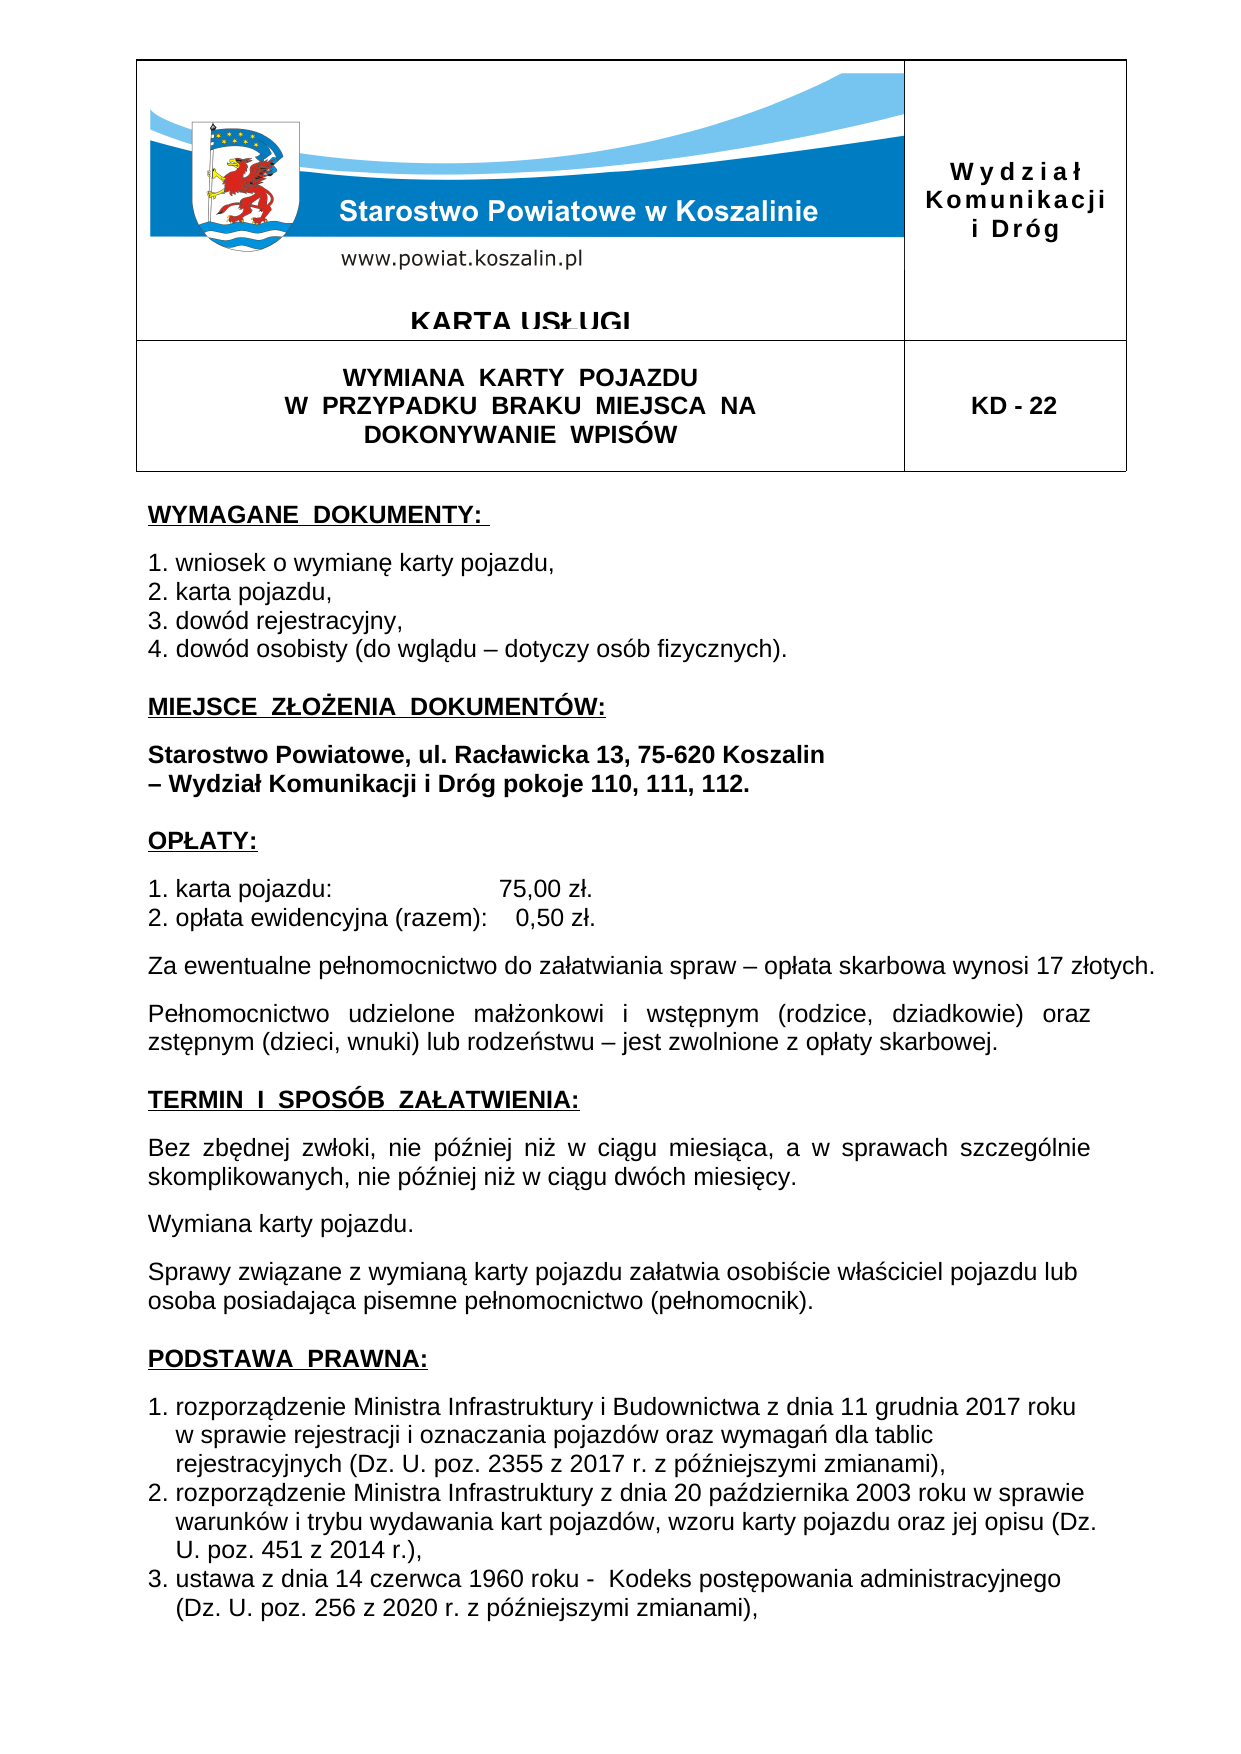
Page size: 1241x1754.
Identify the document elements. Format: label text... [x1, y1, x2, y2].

text 2. opłata ewidencyjna (razem): 0,50 zł. [148, 903, 1104, 931]
subtitle TERMIN I SPOSÓB ZAŁATWIENIA: [148, 1085, 1092, 1113]
subtitle Starostwo Powiatowe, ul. Racławicka 13, 75-620 Koszalin [148, 740, 1092, 768]
text MIEJSCE ZŁOŻENIA DOKUMENTÓW: [148, 692, 1092, 721]
table_cell WYMIANA KARTY POJAZDU W PRZYPADKU BRAKU MIEJSCA NA DOKONYWANIE WPISÓW [137, 341, 904, 471]
text Sprawy związane z wymianą karty pojazdu załatwia osobiście właściciel pojazdu lub [148, 1257, 1163, 1286]
text osoba posiadająca pisemne pełnomocnictwo (pełnomocnik). [148, 1286, 1163, 1315]
list 1. karta pojazdu: 75,00 zł. [148, 874, 1092, 903]
text rejestracyjnych (Dz. U. poz. 2355 z 2017 r. z późniejszymi zmianami), [148, 1449, 1092, 1478]
table_header Wydział Komunikacji i Dróg [905, 61, 1126, 340]
text warunków i trybu wydawania kart pojazdów, wzoru karty pojazdu oraz jej opisu (Dz. [148, 1506, 1104, 1535]
text – Wydział Komunikacji i Dróg pokoje 110, 111, 112. [148, 768, 1092, 797]
text WYMAGANE DOKUMENTY: [148, 500, 1092, 529]
text Bez zbędnej zwłoki, nie później niż w ciągu miesiąca, a w sprawach szczególnie skomplikowanych, nie później niż w ciągu dwóch miesięcy. [148, 1133, 1092, 1190]
text w sprawie rejestracji i oznaczania pojazdów oraz wymagań dla tablic [148, 1420, 1092, 1449]
text 3. ustawa z dnia 14 czerwca 1960 roku - Kodeks postępowania administracyjnego [148, 1564, 1092, 1593]
text PODSTAWA PRAWNA: [148, 1343, 1092, 1372]
text 2. karta pojazdu, [148, 577, 1092, 606]
text 2. rozporządzenie Ministra Infrastruktury z dnia 20 października 2003 roku w sprawie [148, 1478, 1092, 1506]
table_header KARTA USŁUGI [137, 61, 904, 340]
text OPŁATY: [148, 826, 1092, 855]
text (Dz. U. poz. 256 z 2020 r. z późniejszymi zmianami), [148, 1593, 1092, 1621]
text 1. rozporządzenie Ministra Infrastruktury i Budownictwa z dnia 11 grudnia 2017 roku [148, 1391, 1092, 1420]
text Pełnomocnictwo udzielone małżonkowi i wstępnym (rodzice, dziadkowie) oraz zstępnym (dzieci, wnuki) lub rodzeństwu – jest zwolnione z opłaty skarbowej. [148, 998, 1092, 1056]
text Wymiana karty pojazdu. [148, 1209, 1092, 1238]
table_cell KD - 22 [905, 341, 1126, 471]
text 1. wniosek o wymianę karty pojazdu, [148, 548, 1092, 577]
text 4. dowód osobisty (do wglądu – dotyczy osób fizycznych). [148, 634, 1092, 663]
text 3. dowód rejestracyjny, [148, 606, 1092, 634]
text U. poz. 451 z 2014 r.), [148, 1535, 1104, 1564]
text Za ewentualne pełnomocnictwo do załatwiania spraw – opłata skarbowa wynosi 17 złotych. [148, 951, 1169, 979]
